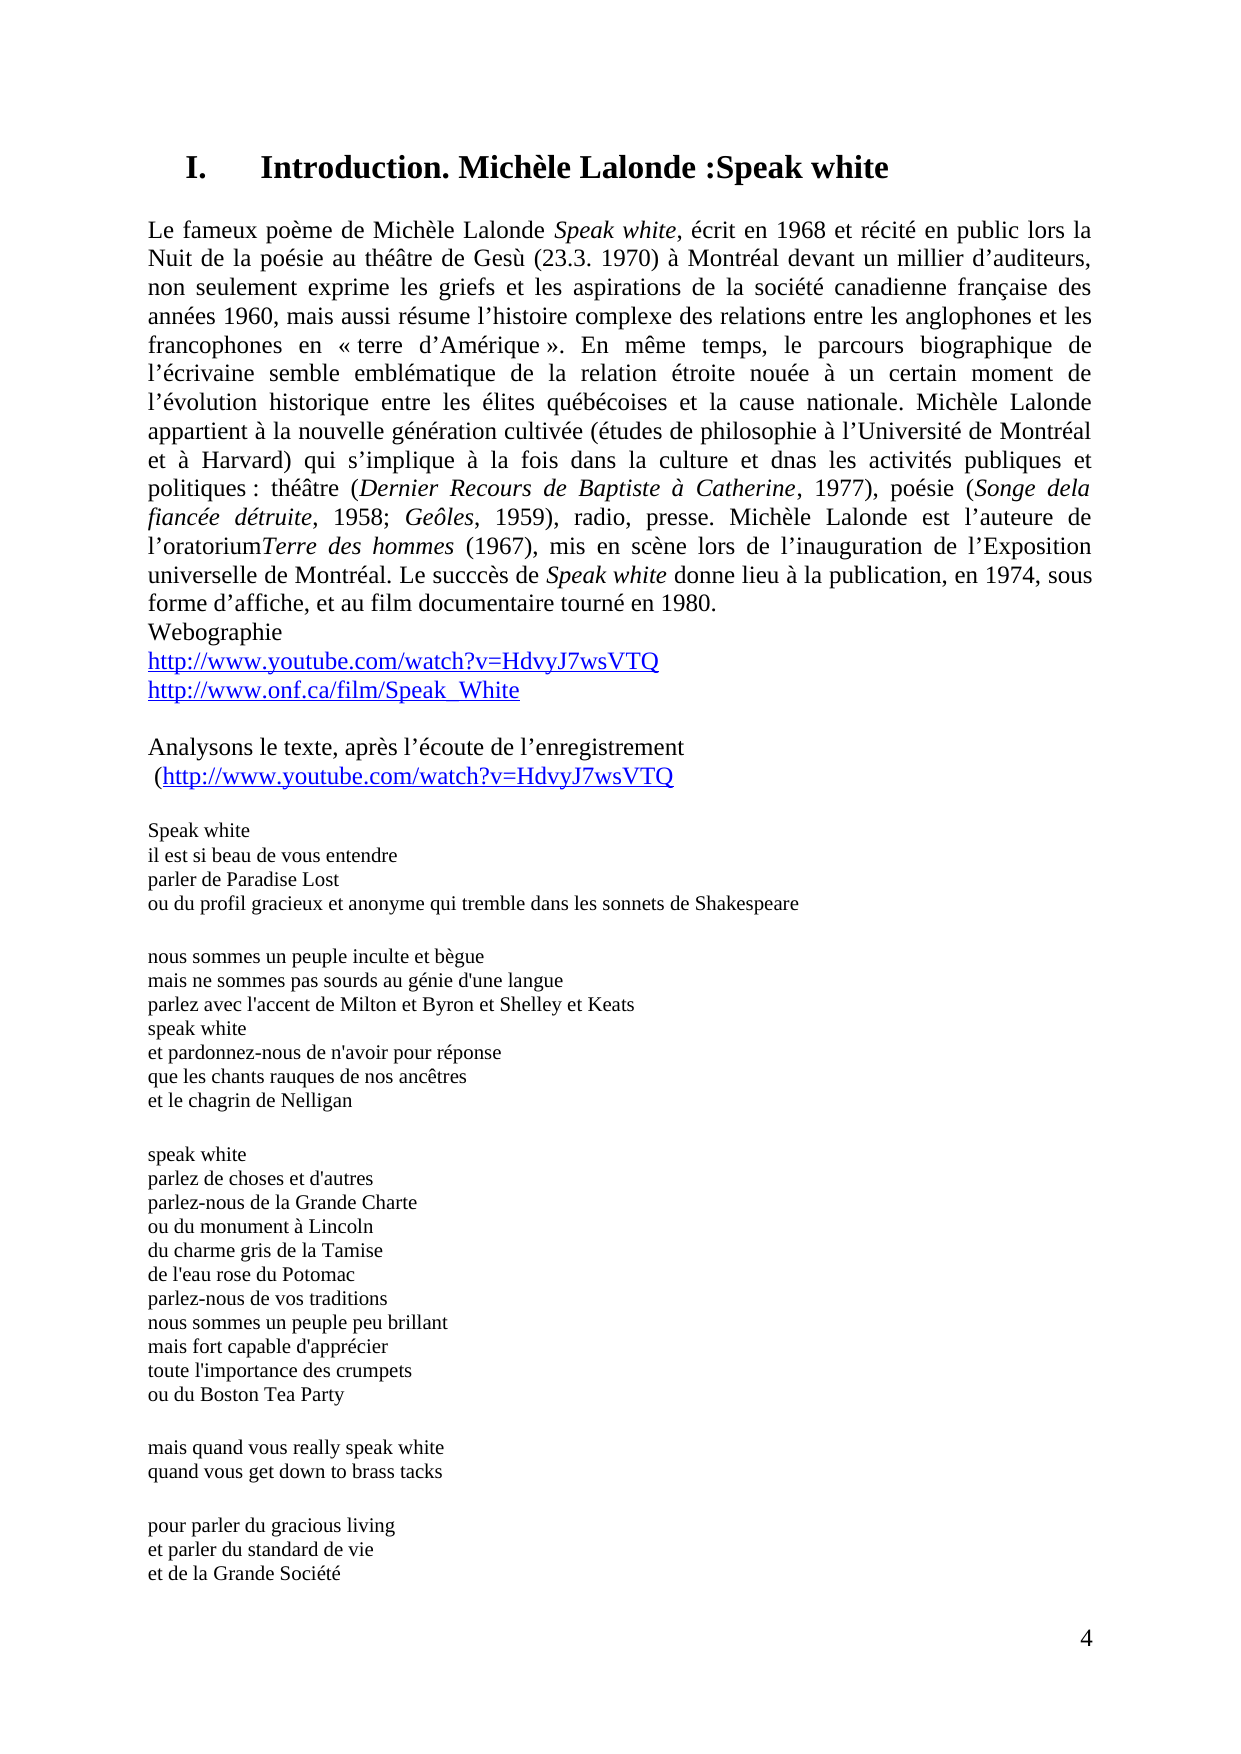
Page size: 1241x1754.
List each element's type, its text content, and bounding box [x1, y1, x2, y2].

text mais quand vous really speak white quand vous get down to brass tacks [148, 1435, 1093, 1483]
list Introduction. Michèle Lalonde :Speak white [185, 148, 1093, 186]
text Le fameux poème de Michèle Lalonde Speak white, écrit en 1968 et récité en public lors la Nuit de la poésie au théâtre de Gesù (23.3. 1970) à Montréal devant un millier d’auditeurs, non seulement exprime les griefs et les aspirations de la société canadienne française des années 1960, mais aussi résume l’histoire complexe des relations entre les anglophones et les francophones en « terre d’Amérique ». En même temps, le parcours biographique de l’écrivaine semble emblématique de la relation étroite nouée à un certain moment de l’évolution historique entre les élites québécoises et la cause nationale. Michèle Lalonde appartient à la nouvelle génération cultivée (études de philosophie à l’Université de Montréal et à Harvard) qui s’implique à la fois dans la culture et dnas les activités publiques et politiques : théâtre (Dernier Recours de Baptiste à Catherine, 1977), poésie (Songe dela fiancée détruite, 1958; Geôles, 1959), radio, presse. Michèle Lalonde est l’auteure de l’oratoriumTerre des hommes (1967), mis en scène lors de l’inauguration de l’Exposition universelle de Montréal. Le succcès de Speak white donne lieu à la publication, en 1974, sous forme d’affiche, et au film documentaire tourné en 1980. [148, 215, 1093, 617]
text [148, 1513, 1093, 1585]
text (http://www.youtube.com/watch?v=HdvyJ7wsVTQ [148, 761, 1093, 790]
text http://www.youtube.com/watch?v=HdvyJ7wsVTQ [148, 646, 1093, 675]
text Speak white il est si beau de vous entendre parler de Paradise Lost ou du profil gracieux et anonyme qui tremble dans les sonnets de Shakespeare [148, 818, 1093, 915]
text speak white parlez de choses et d'autres parlez-nous de la Grande Charte ou du monument à Lincoln du charme gris de la Tamise de l'eau rose du Potomac parlez-nous de vos traditions nous sommes un peuple peu brillant mais fort capable d'apprécier toute l'importance des crumpets ou du Boston Tea Party [148, 1141, 1093, 1406]
text Analysons le texte, après l’écoute de l’enregistrement [148, 732, 1093, 761]
text nous sommes un peuple inculte et bègue mais ne sommes pas sourds au génie d'une langue parlez avec l'accent de Milton et Byron et Shelley et Keats speak white et pardonnez-nous de n'avoir pour réponse que les chants rauques de nos ancêtres et le chagrin de Nelligan [148, 944, 1093, 1112]
text http://www.onf.ca/film/Speak_White [148, 675, 1093, 703]
text Webographie [148, 617, 1093, 646]
